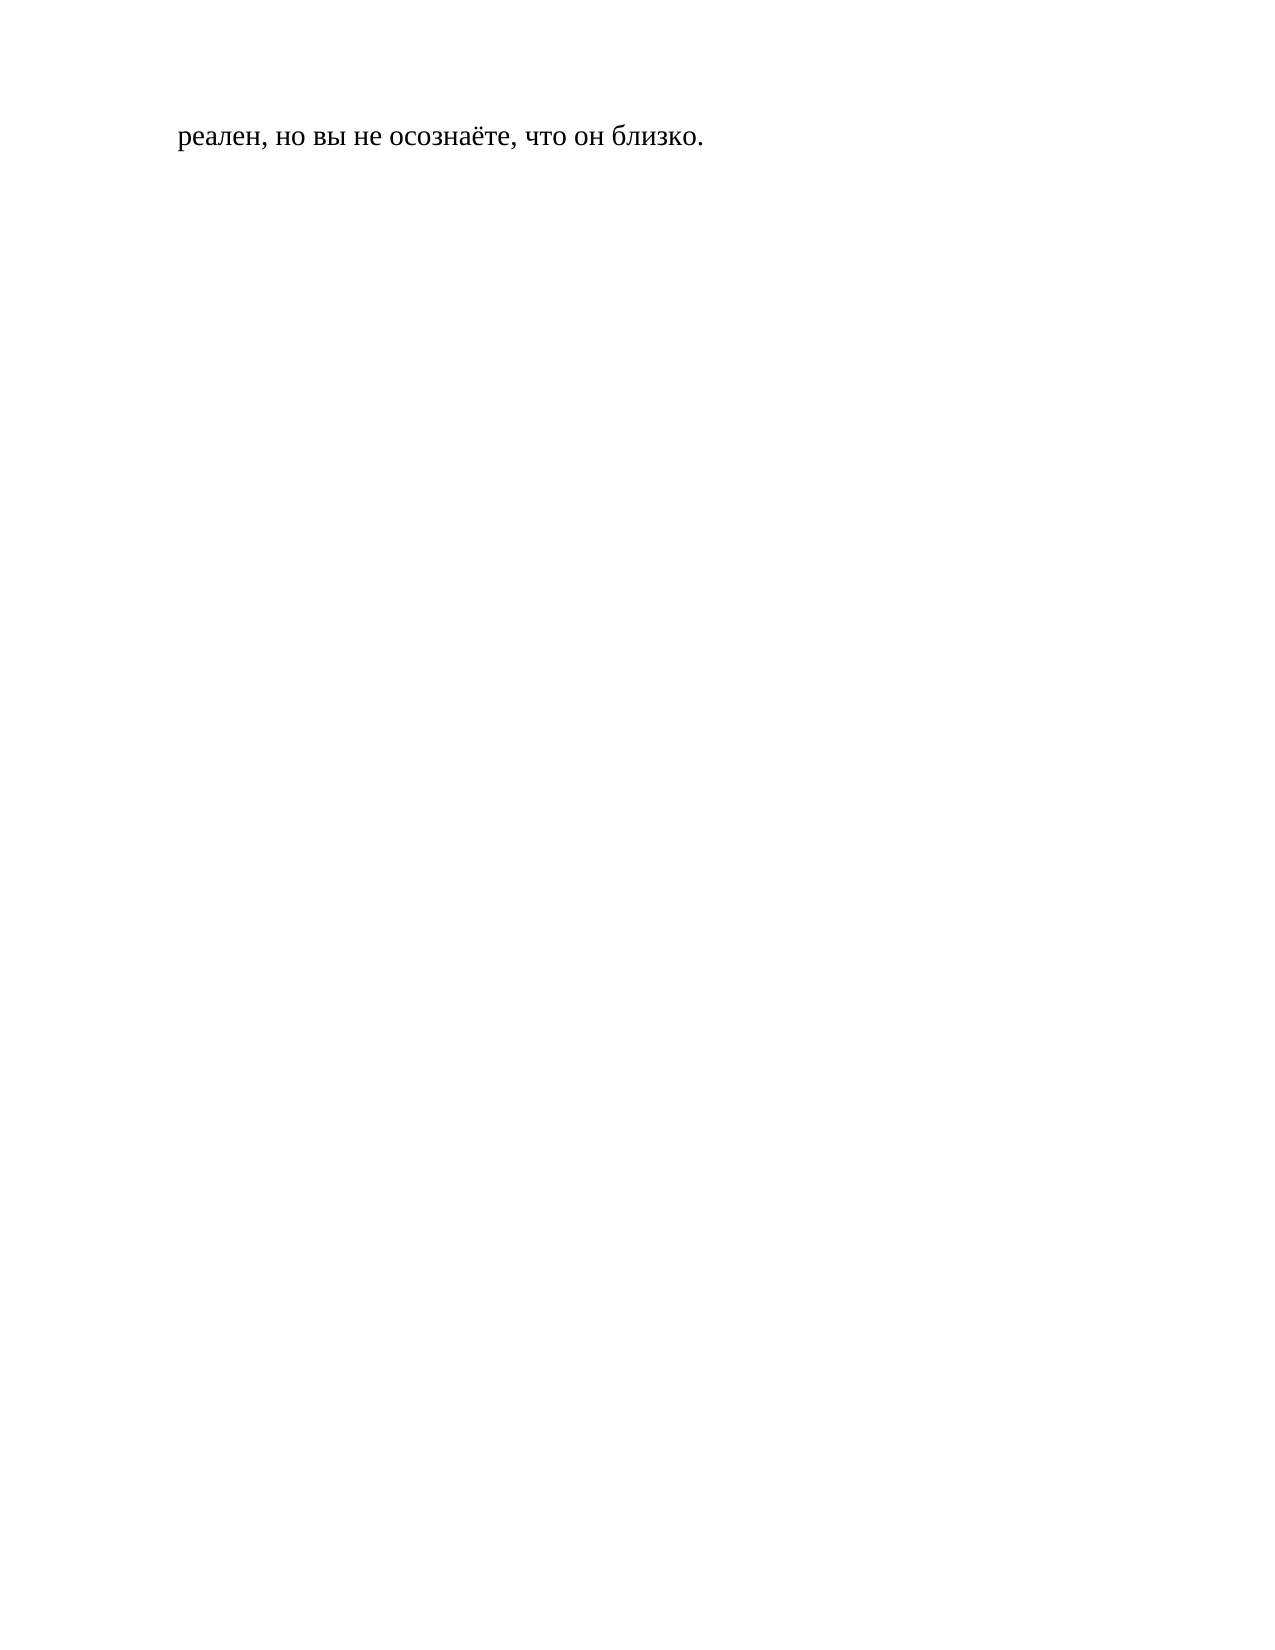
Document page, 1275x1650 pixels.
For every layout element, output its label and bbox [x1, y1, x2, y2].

text [177, 118, 1186, 152]
